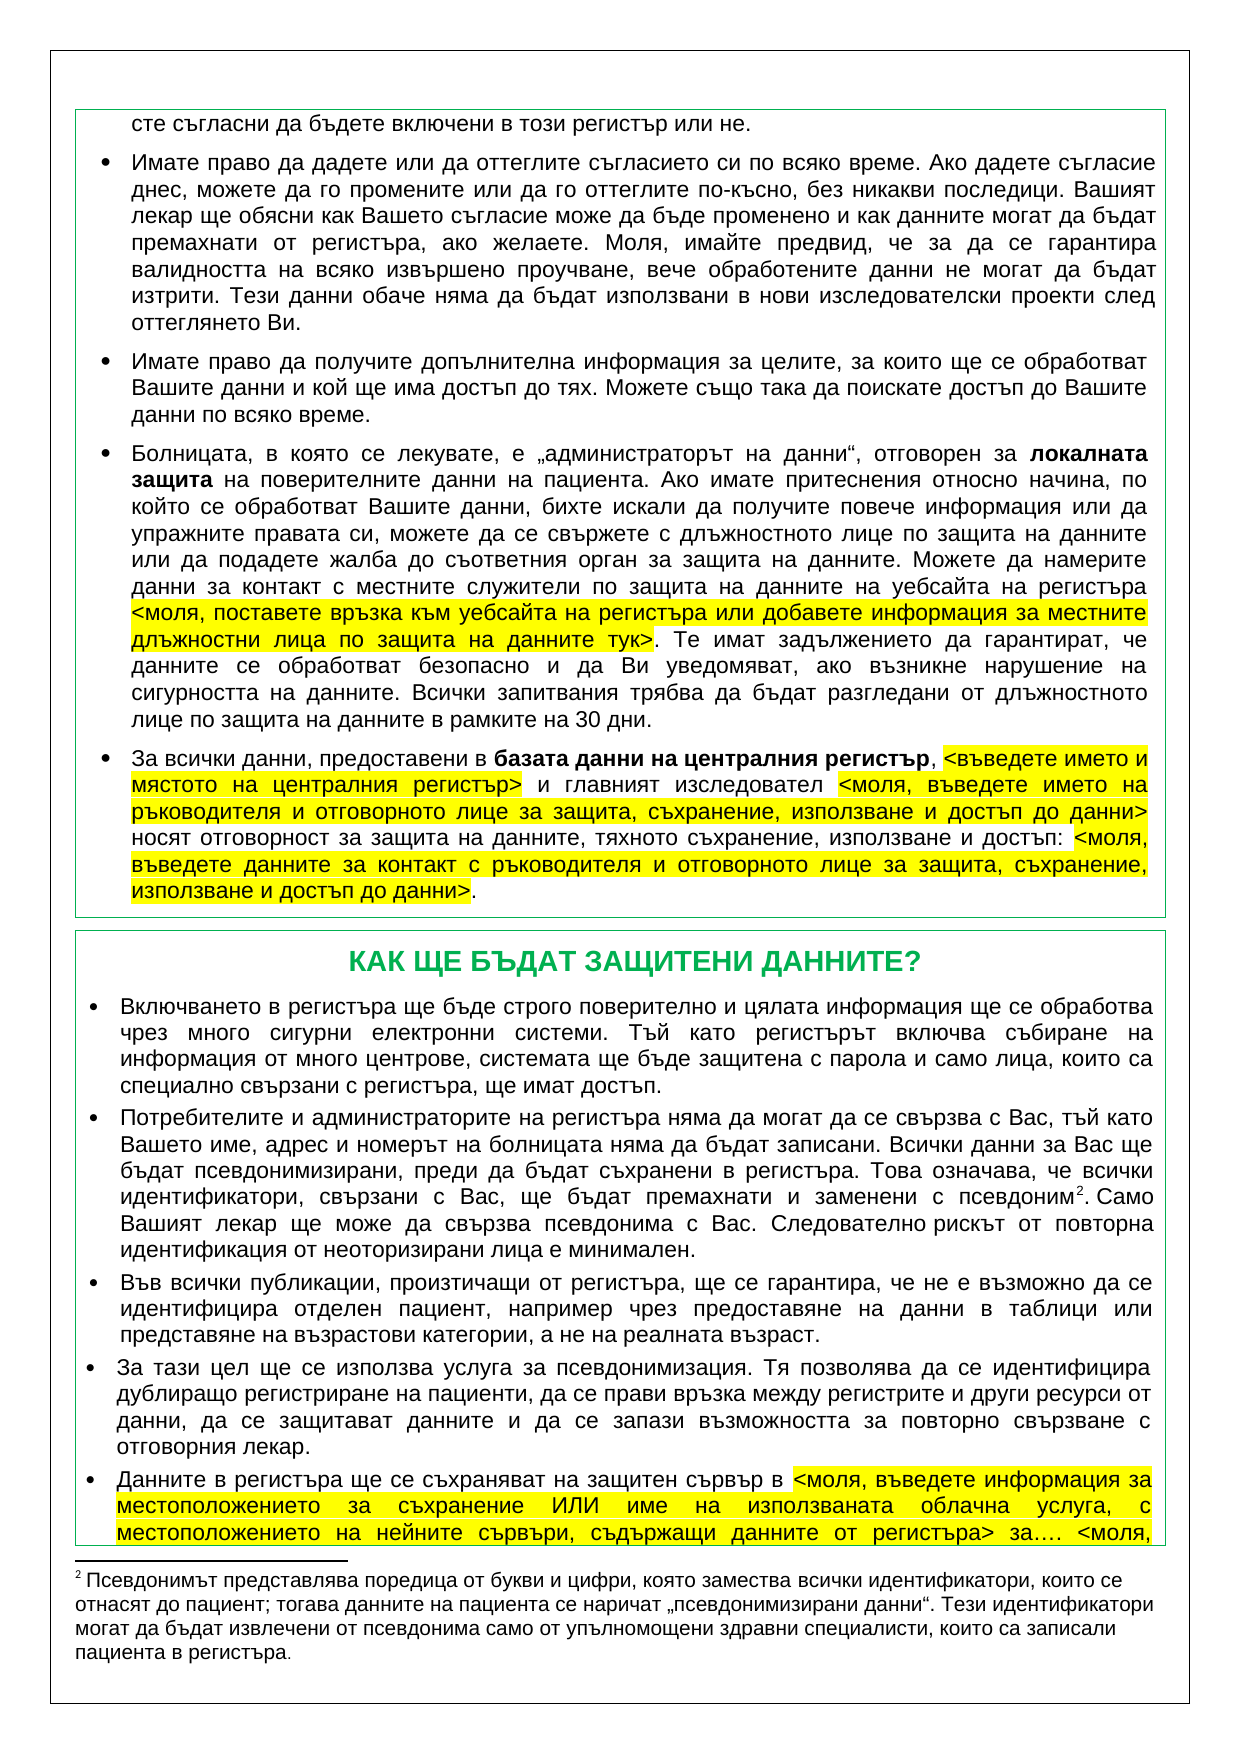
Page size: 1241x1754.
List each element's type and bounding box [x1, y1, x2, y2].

table_header [76, 110, 1165, 917]
table_header [76, 931, 1165, 1545]
